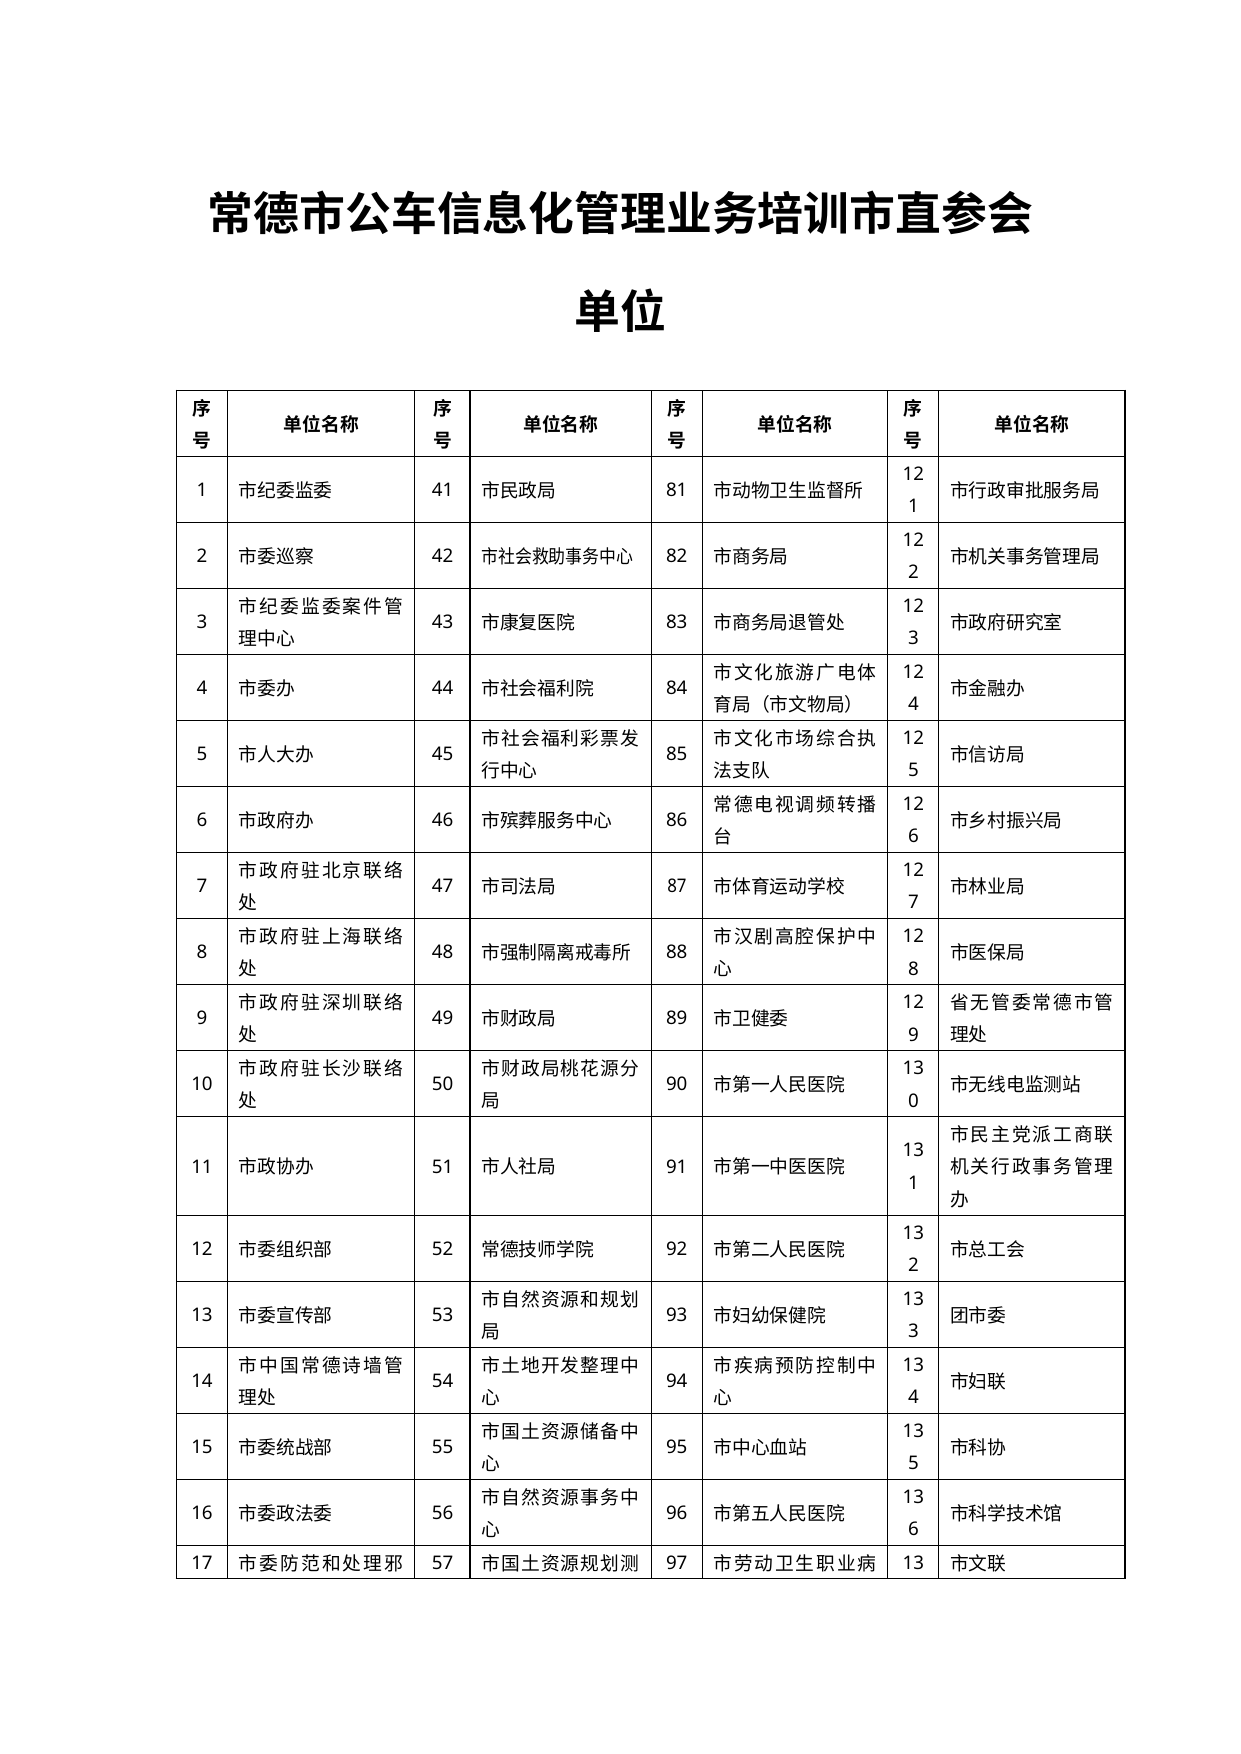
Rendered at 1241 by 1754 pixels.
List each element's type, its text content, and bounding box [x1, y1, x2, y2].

table_cell 市政府研究室 [939, 589, 1124, 654]
table_cell 市疾病预防控制中心 [703, 1348, 887, 1413]
table_header 单位名称 [471, 391, 651, 456]
table_cell 7 [177, 853, 227, 918]
table_cell 市委统战部 [228, 1414, 414, 1479]
table_cell 9 [177, 985, 227, 1050]
table_cell 55 [415, 1414, 469, 1479]
table_cell 市医保局 [939, 919, 1124, 984]
table_cell 市财政局桃花源分局 [471, 1051, 651, 1116]
table_cell 2 [177, 523, 227, 588]
table_cell 市政府驻长沙联络处 [228, 1051, 414, 1116]
table_cell 88 [652, 919, 702, 984]
table_header 单位名称 [939, 391, 1124, 456]
table_cell 市土地开发整理中心 [471, 1348, 651, 1413]
table_cell 市委防范和处理邪教问题领导小组办 [228, 1546, 414, 1578]
table_cell 市汉剧高腔保护中心 [703, 919, 887, 984]
table_cell 52 [415, 1216, 469, 1281]
table_cell 83 [652, 589, 702, 654]
table_cell 市委宣传部 [228, 1282, 414, 1347]
table_cell 常德技师学院 [471, 1216, 651, 1281]
table_cell 市文化市场综合执法支队 [703, 721, 887, 786]
table_cell 常德电视调频转播台 [703, 787, 887, 852]
table_cell 86 [652, 787, 702, 852]
table_cell 127 [888, 853, 938, 918]
table_cell 82 [652, 523, 702, 588]
table_cell 41 [415, 457, 469, 522]
table_cell 市行政审批服务局 [939, 457, 1124, 522]
table_cell 4 [177, 655, 227, 720]
table_cell 56 [415, 1480, 469, 1545]
table_cell 市商务局 [703, 523, 887, 588]
table_cell 1 [177, 457, 227, 522]
table_cell 市委巡察 [228, 523, 414, 588]
table_header 序 号 [415, 391, 469, 456]
table_cell 市第二人民医院 [703, 1216, 887, 1281]
table_cell 市文联 [939, 1546, 1124, 1578]
table_cell 42 [415, 523, 469, 588]
table_cell 市第一人民医院 [703, 1051, 887, 1116]
table_cell 市纪委监委案件管理中心 [228, 589, 414, 654]
table_cell 13 [177, 1282, 227, 1347]
table_cell 11 [177, 1117, 227, 1214]
table_cell 16 [177, 1480, 227, 1545]
table_cell 市自然资源事务中心 [471, 1480, 651, 1545]
table_cell 54 [415, 1348, 469, 1413]
table_cell 市卫健委 [703, 985, 887, 1050]
table_cell 市社会救助事务中心 [471, 523, 651, 588]
table_cell 91 [652, 1117, 702, 1214]
table_cell 129 [888, 985, 938, 1050]
table_cell 市科学技术馆 [939, 1480, 1124, 1545]
table_cell 45 [415, 721, 469, 786]
table_cell 10 [177, 1051, 227, 1116]
table_header 序 号 [888, 391, 938, 456]
table_cell 市殡葬服务中心 [471, 787, 651, 852]
table_cell 市文化旅游广电体育局（市文物局） [703, 655, 887, 720]
table_cell 126 [888, 787, 938, 852]
table_cell 97 [652, 1546, 702, 1578]
table_cell 市总工会 [939, 1216, 1124, 1281]
table_cell 53 [415, 1282, 469, 1347]
text 常德市公车信息化管理业务培训市直参会单位 [187, 162, 1053, 357]
table_header 单位名称 [703, 391, 887, 456]
table_cell 134 [888, 1348, 938, 1413]
table_cell 3 [177, 589, 227, 654]
table_cell 50 [415, 1051, 469, 1116]
table_cell 17 [177, 1546, 227, 1578]
table_header 序 号 [652, 391, 702, 456]
table_header 单位名称 [228, 391, 414, 456]
table_cell 团市委 [939, 1282, 1124, 1347]
table_cell 12 [177, 1216, 227, 1281]
table_cell 94 [652, 1348, 702, 1413]
table_cell 124 [888, 655, 938, 720]
table_cell 市民政局 [471, 457, 651, 522]
table_cell 15 [177, 1414, 227, 1479]
table_cell 47 [415, 853, 469, 918]
table_cell 136 [888, 1480, 938, 1545]
table_cell 6 [177, 787, 227, 852]
table_cell 133 [888, 1282, 938, 1347]
table_cell 90 [652, 1051, 702, 1116]
table_cell 市体育运动学校 [703, 853, 887, 918]
table_header 序 号 [177, 391, 227, 456]
table_cell 122 [888, 523, 938, 588]
table_cell 市康复医院 [471, 589, 651, 654]
table_cell 市第五人民医院 [703, 1480, 887, 1545]
table_cell 49 [415, 985, 469, 1050]
table_cell 市无线电监测站 [939, 1051, 1124, 1116]
table_cell 市委组织部 [228, 1216, 414, 1281]
table_cell 市国土资源规划测绘院 [471, 1546, 651, 1578]
table_cell 市司法局 [471, 853, 651, 918]
table_cell 市信访局 [939, 721, 1124, 786]
table_cell 5 [177, 721, 227, 786]
table_cell 市金融办 [939, 655, 1124, 720]
table_cell 87 [652, 853, 702, 918]
table_cell 市中心血站 [703, 1414, 887, 1479]
table_cell 市国土资源储备中心 [471, 1414, 651, 1479]
table_cell 市第一中医医院 [703, 1117, 887, 1214]
table_cell 市财政局 [471, 985, 651, 1050]
table_cell 46 [415, 787, 469, 852]
table_cell 48 [415, 919, 469, 984]
table_cell 121 [888, 457, 938, 522]
table_cell 81 [652, 457, 702, 522]
table_cell 市政协办 [228, 1117, 414, 1214]
table_cell 市机关事务管理局 [939, 523, 1124, 588]
table_cell 市强制隔离戒毒所 [471, 919, 651, 984]
table_cell 57 [415, 1546, 469, 1578]
table_cell 96 [652, 1480, 702, 1545]
table_cell 93 [652, 1282, 702, 1347]
table_cell 125 [888, 721, 938, 786]
table_cell 137 [888, 1546, 938, 1578]
table_cell 市委办 [228, 655, 414, 720]
table_cell 市中国常德诗墙管理处 [228, 1348, 414, 1413]
table_cell 市妇幼保健院 [703, 1282, 887, 1347]
table_cell 14 [177, 1348, 227, 1413]
table_cell 市妇联 [939, 1348, 1124, 1413]
table_cell 市委政法委 [228, 1480, 414, 1545]
table_cell 市林业局 [939, 853, 1124, 918]
table_cell 8 [177, 919, 227, 984]
table_cell 省无管委常德市管理处 [939, 985, 1124, 1050]
table_cell 市乡村振兴局 [939, 787, 1124, 852]
table_cell 123 [888, 589, 938, 654]
table_cell 市商务局退管处 [703, 589, 887, 654]
table_cell 市科协 [939, 1414, 1124, 1479]
table_cell 市劳动卫生职业病防治所 [703, 1546, 887, 1578]
table_cell 43 [415, 589, 469, 654]
table_cell 95 [652, 1414, 702, 1479]
table_cell 市社会福利彩票发行中心 [471, 721, 651, 786]
table_cell 市政府驻北京联络处 [228, 853, 414, 918]
table_cell 128 [888, 919, 938, 984]
table_cell 市社会福利院 [471, 655, 651, 720]
table_cell 130 [888, 1051, 938, 1116]
table_cell 市人社局 [471, 1117, 651, 1214]
table_cell 131 [888, 1117, 938, 1214]
table_cell 92 [652, 1216, 702, 1281]
table_cell 市民主党派工商联机关行政事务管理办 [939, 1117, 1124, 1214]
table_cell 市自然资源和规划局 [471, 1282, 651, 1347]
table_cell 市人大办 [228, 721, 414, 786]
table_cell 84 [652, 655, 702, 720]
table_cell 市动物卫生监督所 [703, 457, 887, 522]
table_cell 85 [652, 721, 702, 786]
table_cell 市政府驻深圳联络处 [228, 985, 414, 1050]
table_cell 89 [652, 985, 702, 1050]
table_cell 市政府驻上海联络处 [228, 919, 414, 984]
table_cell 135 [888, 1414, 938, 1479]
table_cell 市纪委监委 [228, 457, 414, 522]
table_cell 44 [415, 655, 469, 720]
table_cell 51 [415, 1117, 469, 1214]
table_cell 132 [888, 1216, 938, 1281]
table_cell 市政府办 [228, 787, 414, 852]
